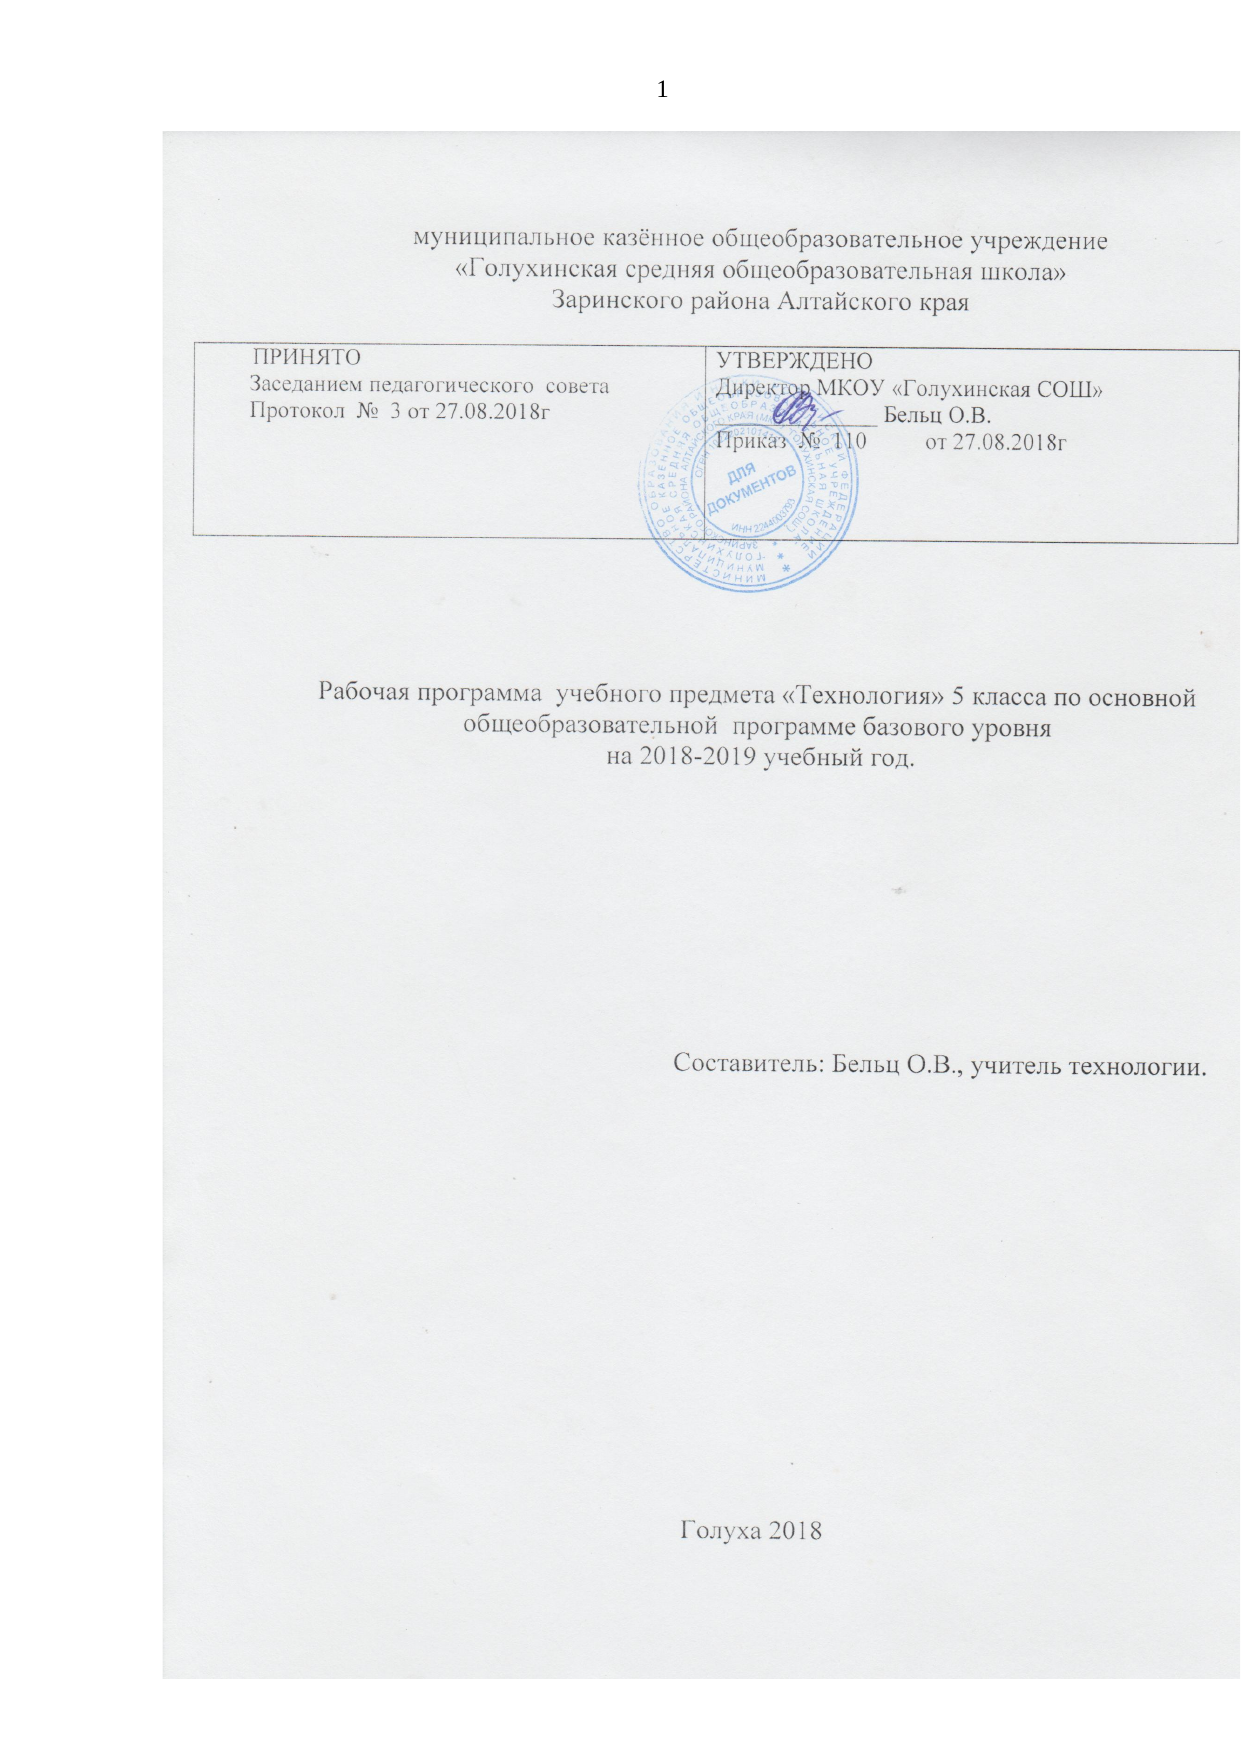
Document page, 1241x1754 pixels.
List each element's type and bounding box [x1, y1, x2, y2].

picture [162, 131, 1241, 1679]
